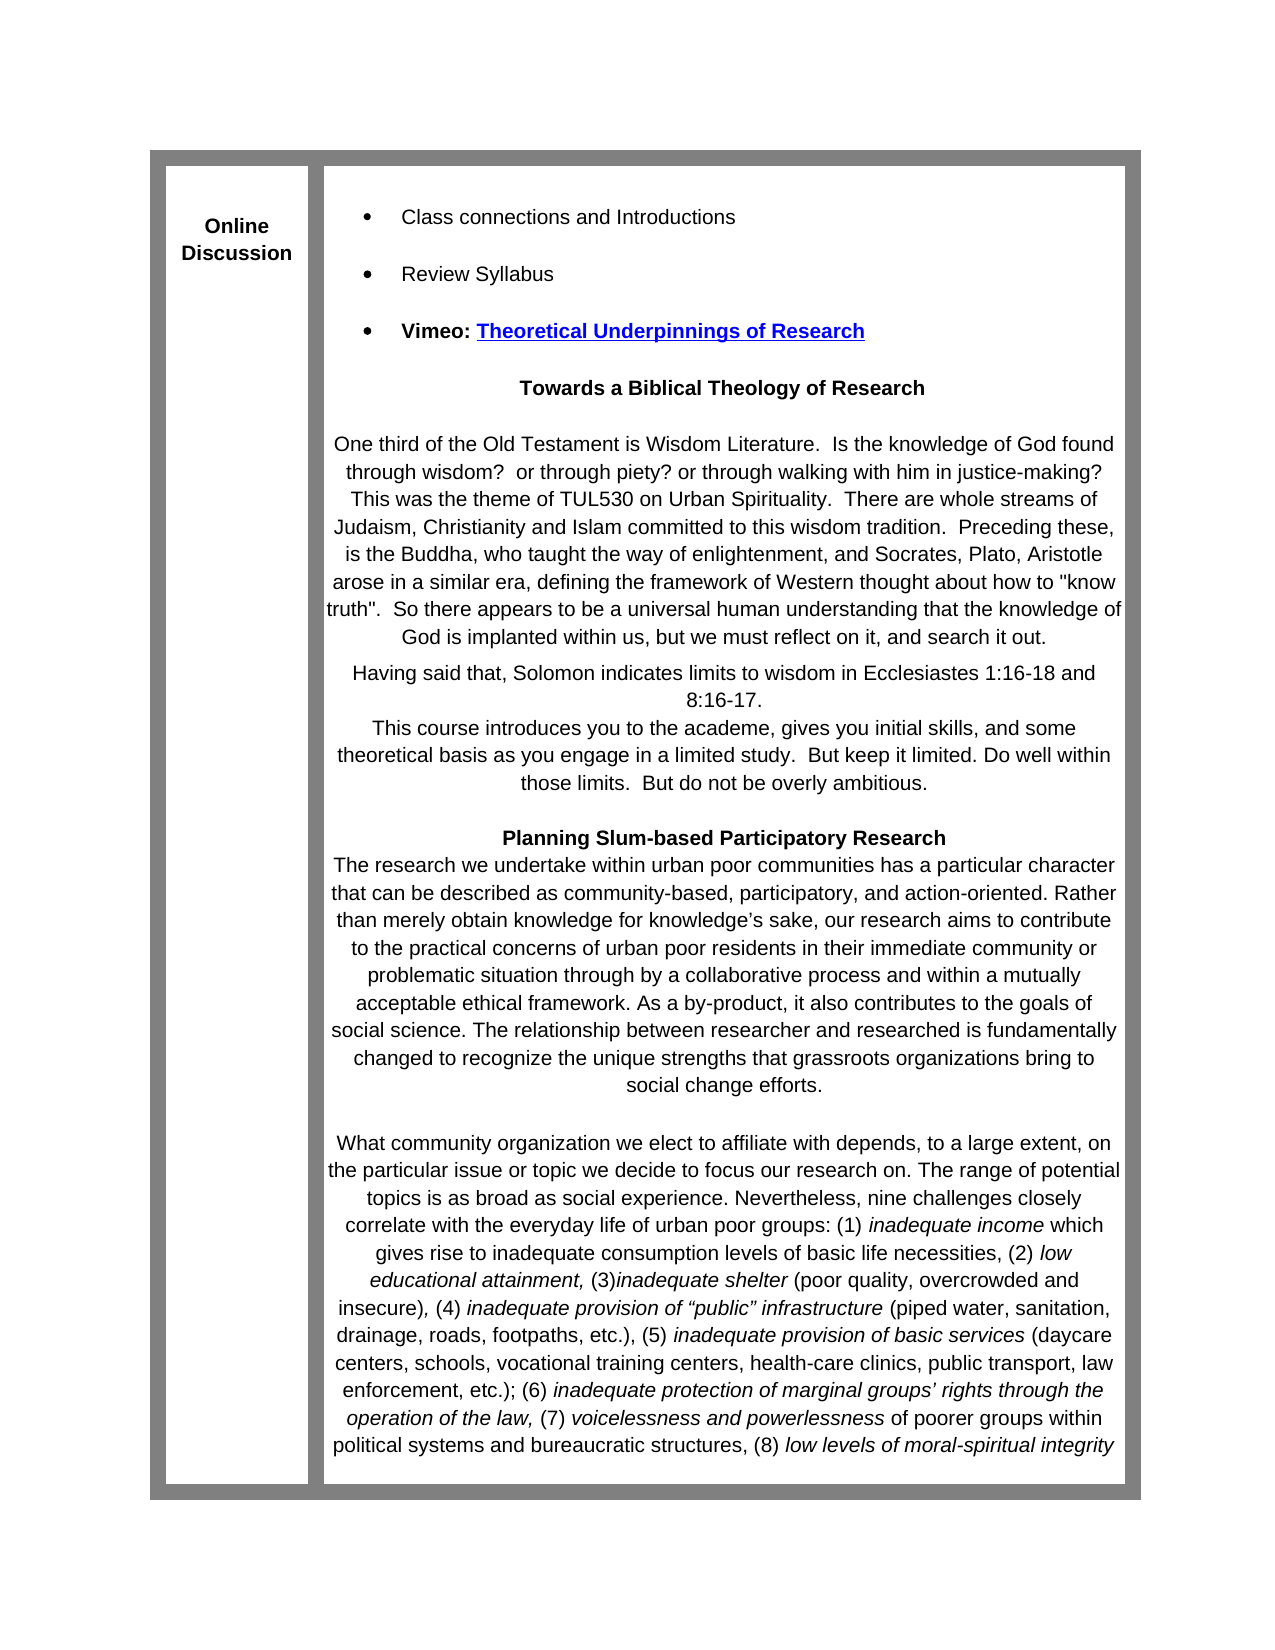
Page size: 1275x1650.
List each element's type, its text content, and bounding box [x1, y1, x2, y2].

table_cell Online Discussion [166, 166, 308, 1484]
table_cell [324, 166, 1125, 1484]
